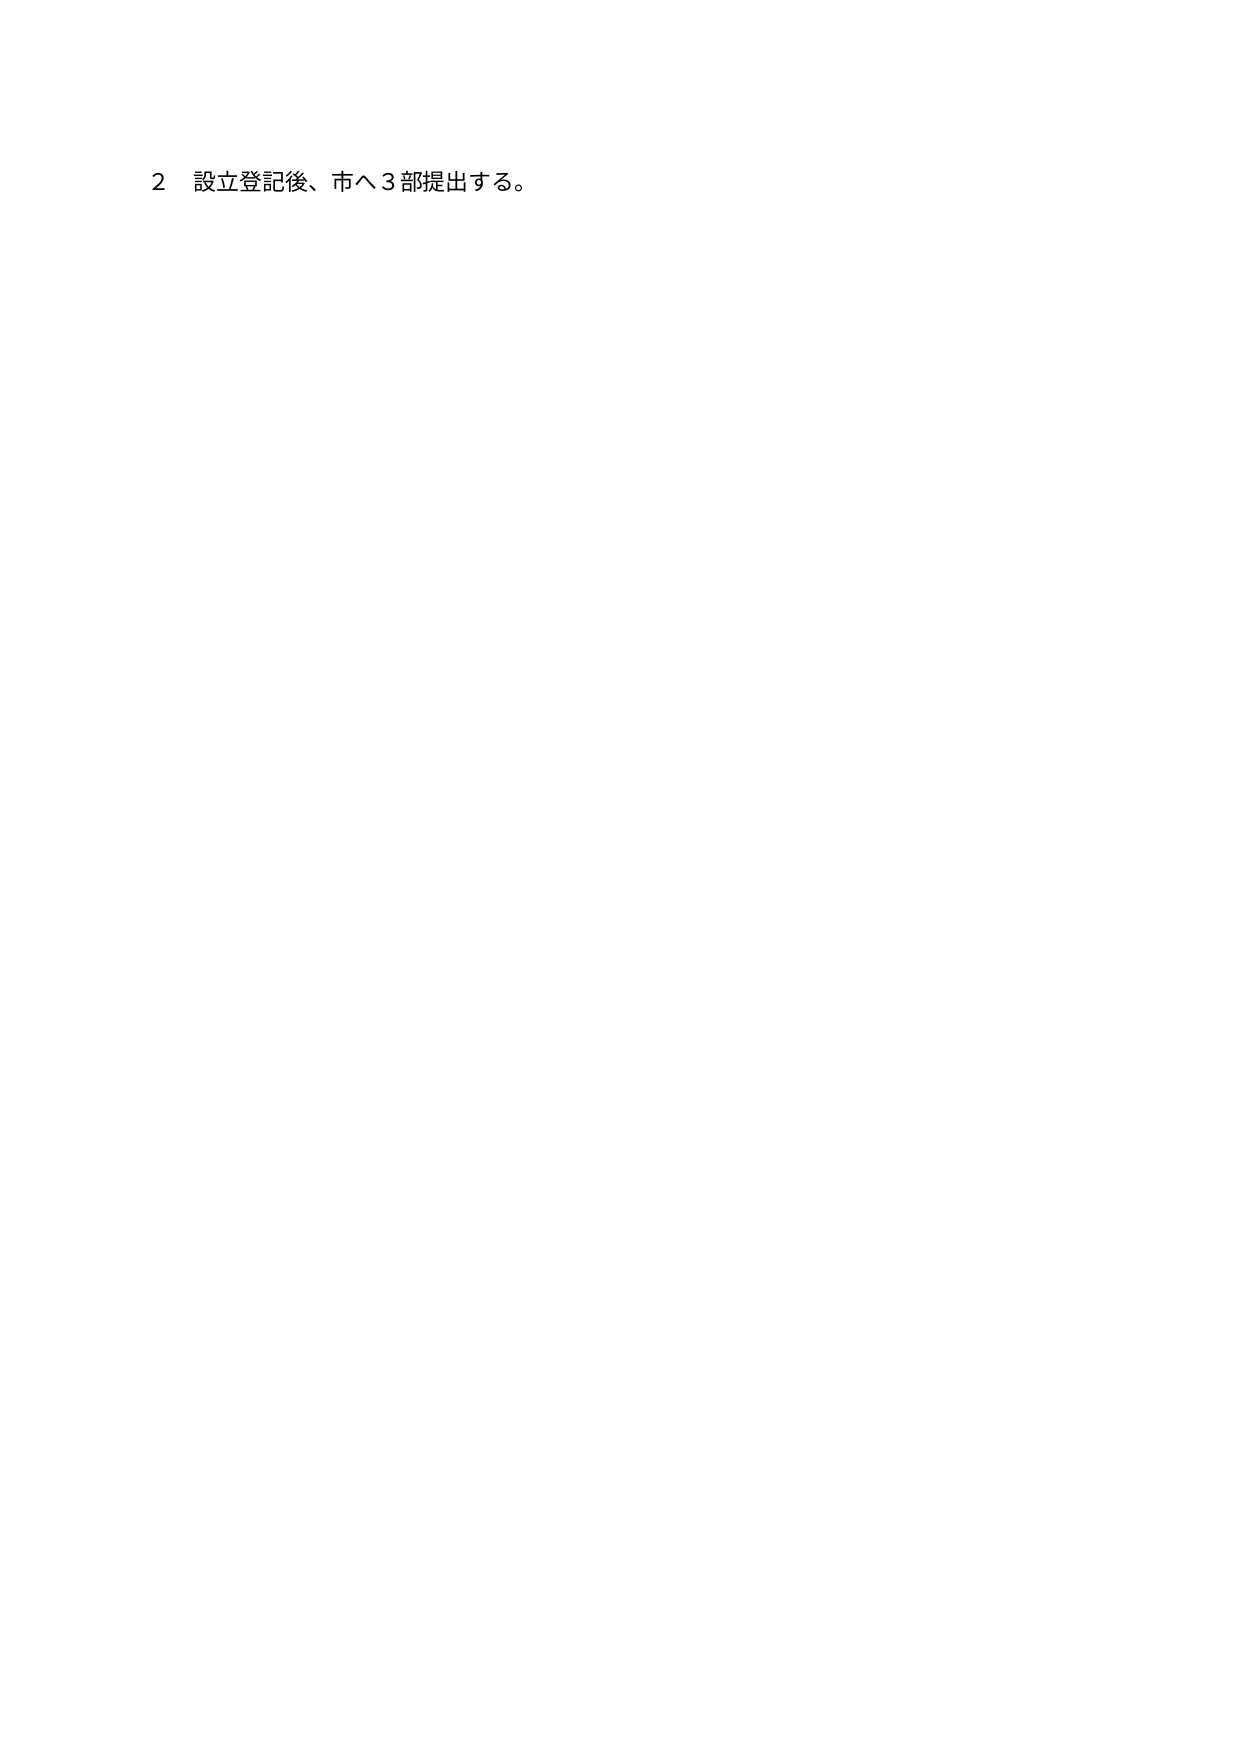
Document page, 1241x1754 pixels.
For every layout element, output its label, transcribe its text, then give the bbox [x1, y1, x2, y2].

text ２ 設立登記後、市へ３部提出する。 [148, 149, 1092, 212]
